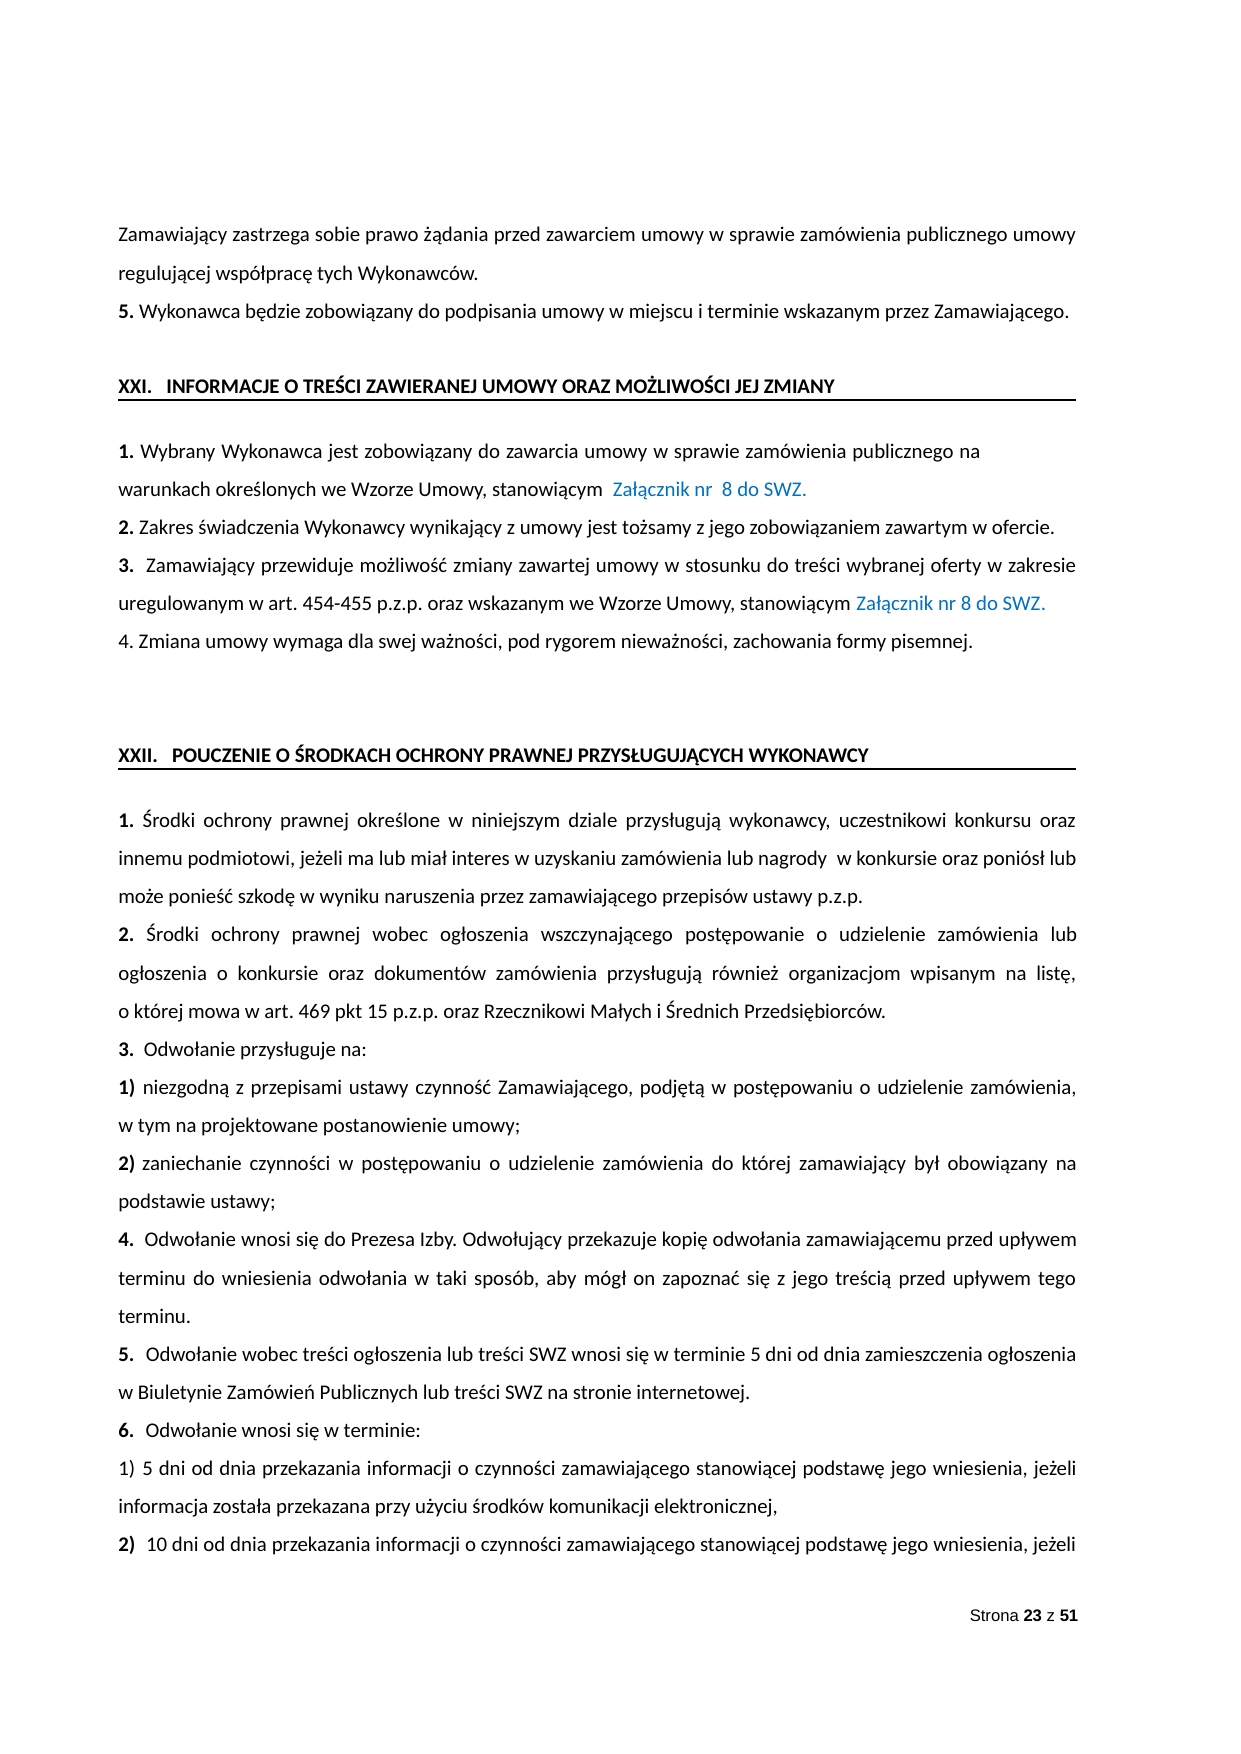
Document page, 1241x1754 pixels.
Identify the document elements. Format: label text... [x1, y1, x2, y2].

text 4. Odwołanie wnosi się do Prezesa Izby. Odwołujący przekazuje kopię odwołania zamawiającemu przed upływem terminu do wniesienia odwołania w taki sposób, aby mógł on zapoznać się z jego treścią przed upływem tego terminu. [118, 1227, 1078, 1328]
text 1) 5 dni od dnia przekazania informacji o czynności zamawiającego stanowiącej podstawę jego wniesienia, jeżeli informacja została przekazana przy użyciu środków komunikacji elektronicznej, [118, 1455, 1078, 1519]
text 5. Odwołanie wobec treści ogłoszenia lub treści SWZ wnosi się w terminie 5 dni od dnia zamieszczenia ogłoszenia w Biuletynie Zamówień Publicznych lub treści SWZ na stronie internetowej. [118, 1341, 1078, 1404]
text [118, 1532, 1078, 1557]
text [74, 222, 1078, 285]
text 5. Wykonawca będzie zobowiązany do podpisania umowy w miejscu i terminie wskazanym przez Zamawiającego. [74, 298, 1078, 323]
text XXII. POUCZENIE O ŚRODKACH OCHRONY PRAWNEJ PRZYSŁUGUJĄCYCH WYKONAWCY [118, 742, 1076, 768]
text 1. Wybrany Wykonawca jest zobowiązany do zawarcia umowy w sprawie zamówienia publicznego na warunkach określonych we Wzorze Umowy, stanowiącym Załącznik nr 8 do SWZ. [118, 438, 981, 502]
text XXI. INFORMACJE O TREŚCI ZAWIERANEJ UMOWY ORAZ MOŻLIWOŚCI JEJ ZMIANY [118, 373, 1076, 399]
text 2. Zakres świadczenia Wykonawcy wynikający z umowy jest tożsamy z jego zobowiązaniem zawartym w ofercie. [70, 514, 1078, 540]
text 1. Środki ochrony prawnej określone w niniejszym dziale przysługują wykonawcy, uczestnikowi konkursu oraz innemu podmiotowi, jeżeli ma lub miał interes w uzyskaniu zamówienia lub nagrody w konkursie oraz poniósł lub może ponieść szkodę w wyniku naruszenia przez zamawiającego przepisów ustawy p.z.p. [118, 807, 1078, 909]
text 4. Zmiana umowy wymaga dla swej ważności, pod rygorem nieważności, zachowania formy pisemnej. [70, 629, 1078, 654]
text 3. Zamawiający przewiduje możliwość zmiany zawartej umowy w stosunku do treści wybranej oferty w zakresie uregulowanym w art. 454-455 p.z.p. oraz wskazanym we Wzorze Umowy, stanowiącym Załącznik nr 8 do SWZ. [70, 552, 1078, 616]
text 6. Odwołanie wnosi się w terminie: [118, 1417, 1078, 1443]
text 2. Środki ochrony prawnej wobec ogłoszenia wszczynającego postępowanie o udzielenie zamówienia lub ogłoszenia o konkursie oraz dokumentów zamówienia przysługują również organizacjom wpisanym na listę, o której mowa w art. 469 pkt 15 p.z.p. oraz Rzecznikowi Małych i Średnich Przedsiębiorców. [118, 922, 1078, 1023]
text 2) zaniechanie czynności w postępowaniu o udzielenie zamówienia do której zamawiający był obowiązany na podstawie ustawy; [118, 1150, 1078, 1214]
text 1) niezgodną z przepisami ustawy czynność Zamawiającego, podjętą w postępowaniu o udzielenie zamówienia, w tym na projektowane postanowienie umowy; [118, 1074, 1078, 1138]
text 3. Odwołanie przysługuje na: [118, 1036, 1078, 1061]
